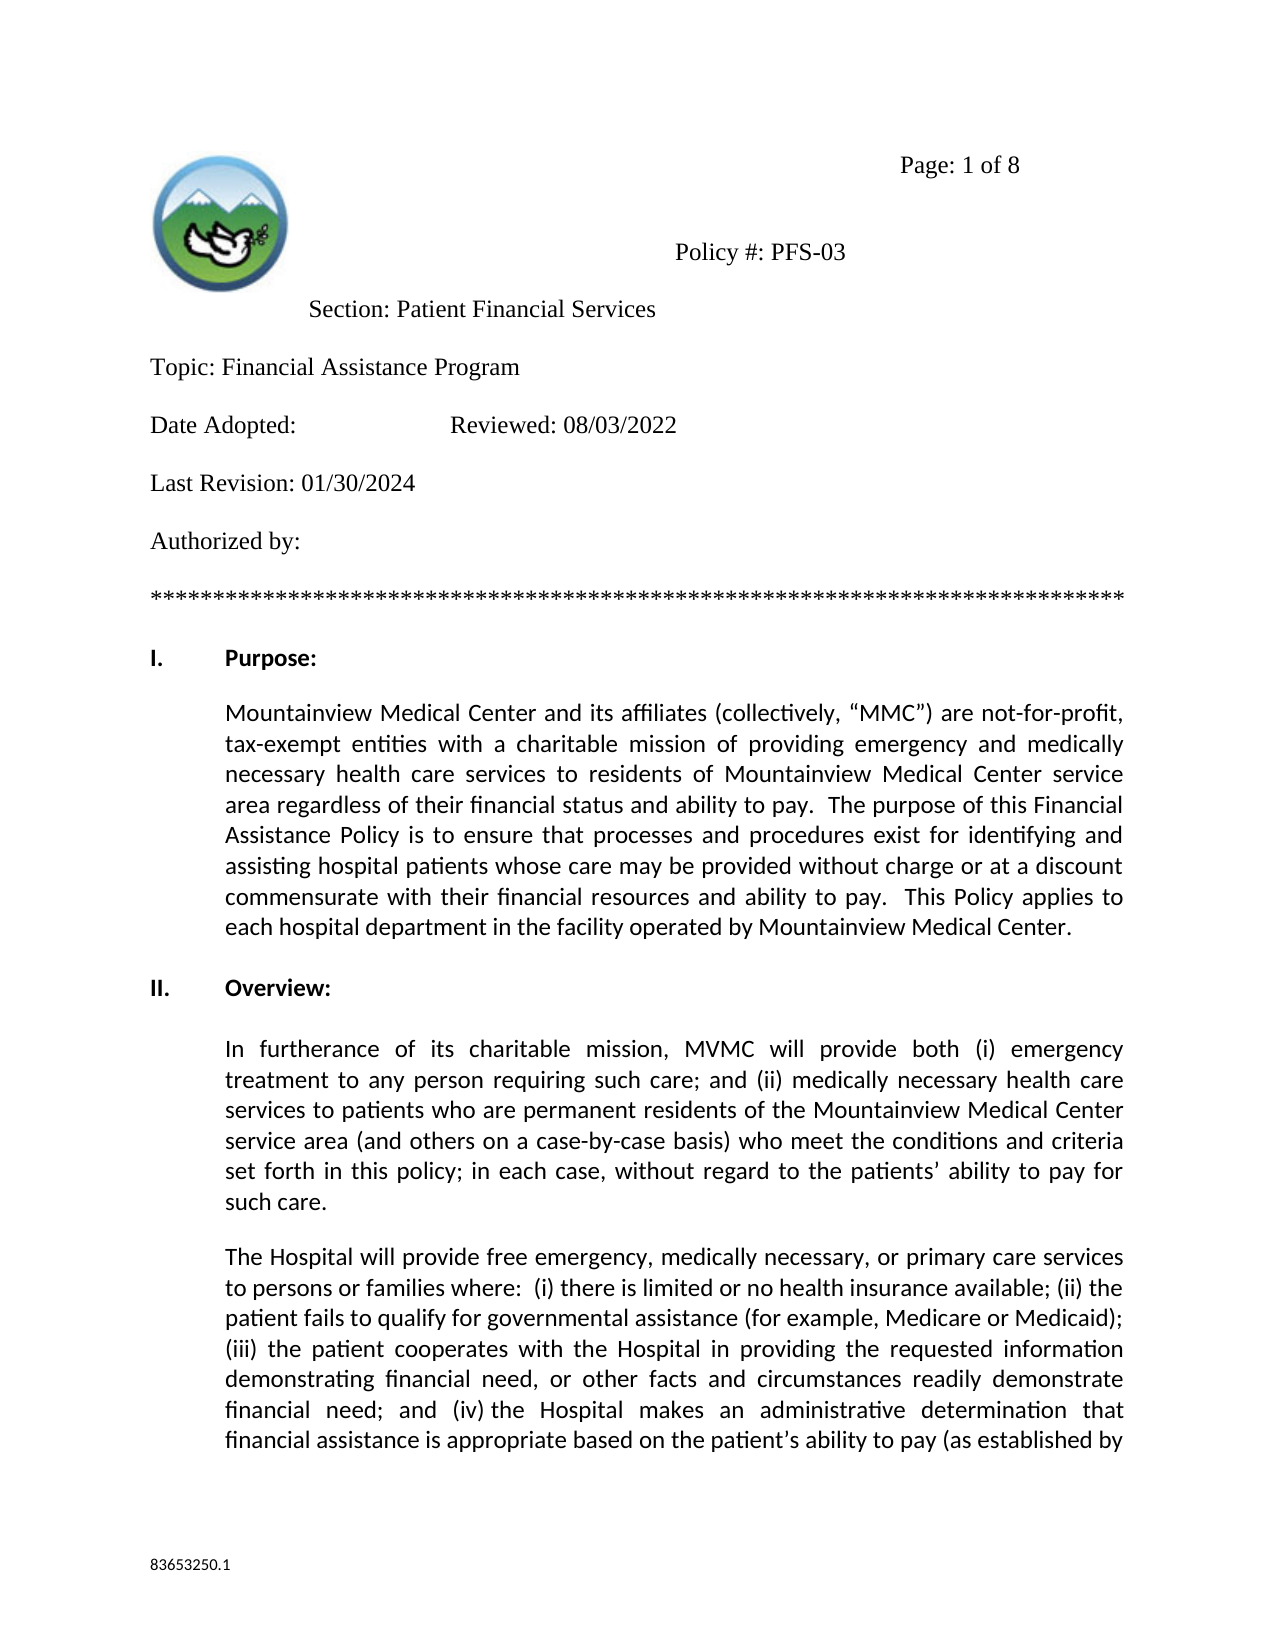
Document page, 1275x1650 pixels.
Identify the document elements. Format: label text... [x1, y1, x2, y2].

text Mountainview Medical Center and its affiliates (collectively, “MMC”) are not-for-profit, tax-exempt entities with a charitable mission of providing emergency and medically necessary health care services to residents of Mountainview Medical Center service area regardless of their financial status and ability to pay. The purpose of this Financial Assistance Policy is to ensure that processes and procedures exist for identifying and assisting hospital patients whose care may be provided without charge or at a discount commensurate with their financial resources and ability to pay. This Policy applies to each hospital department in the facility operated by Mountainview Medical Center. [225, 698, 1125, 942]
text Topic: Financial Assistance Program [150, 352, 1125, 381]
list Purpose: [150, 642, 1125, 673]
text Policy #: PFS-03 [290, 237, 1125, 265]
text Date Adopted: Reviewed: 08/03/2022 [150, 410, 1125, 439]
text Page: 1 of 8 [150, 150, 1125, 207]
list Overview: [150, 972, 1125, 1003]
text Authorized by: [150, 526, 1125, 555]
picture [150, 151, 290, 293]
text Section: Patient Financial Services [150, 294, 1125, 323]
text Last Revision: 01/30/2024 [150, 468, 1125, 497]
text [225, 1241, 1125, 1455]
text In furtherance of its charitable mission, MVMC will provide both (i) emergency treatment to any person requiring such care; and (ii) medically necessary health care services to patients who are permanent residents of the Mountainview Medical Center service area (and others on a case-by-case basis) who meet the conditions and criteria set forth in this policy; in each case, without regard to the patients’ ability to pay for such care. [225, 1033, 1125, 1216]
text ****************************************************************************** [150, 584, 1125, 613]
